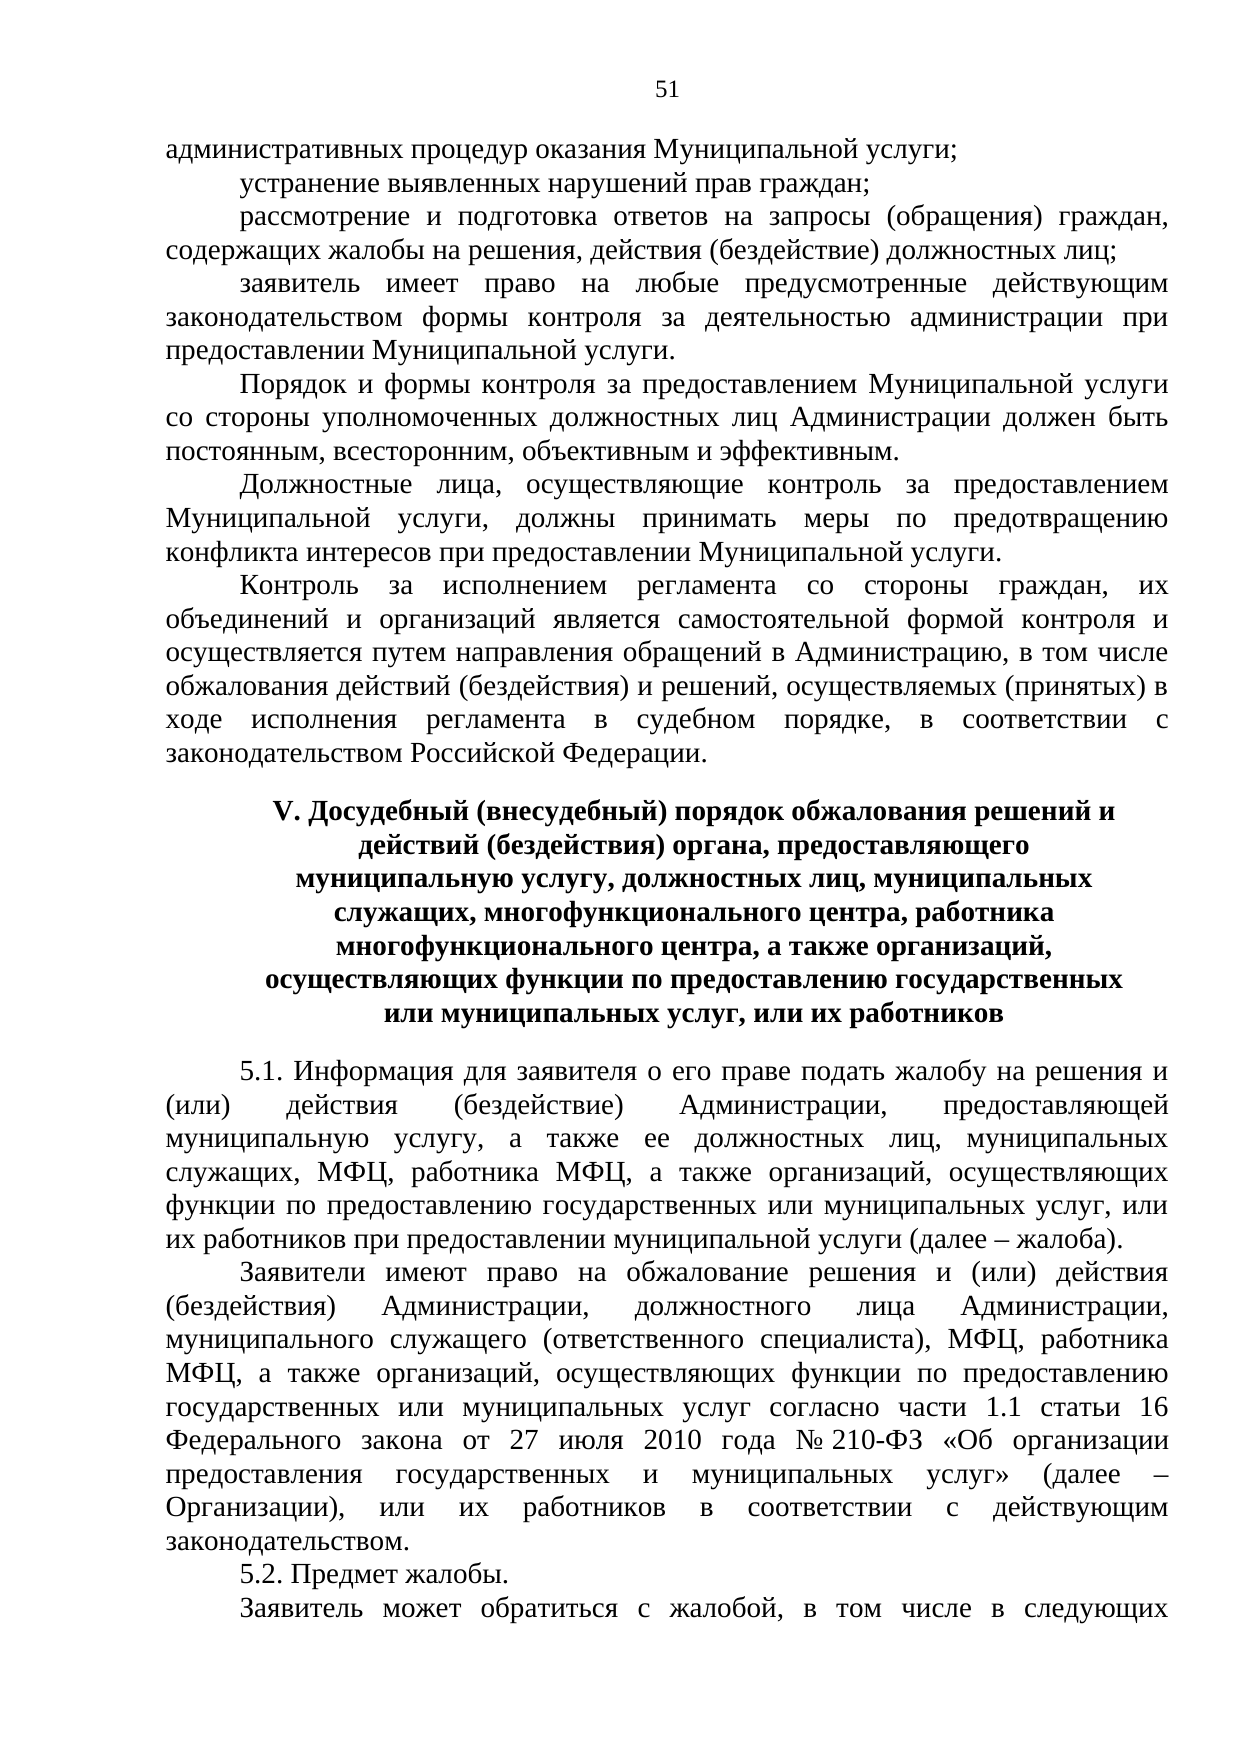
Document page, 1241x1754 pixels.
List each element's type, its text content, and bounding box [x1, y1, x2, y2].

text Заявители имеют право на обжалование решения и (или) действия (бездействия) Администрации, должностного лица Администрации, муниципального служащего (ответственного специалиста), МФЦ, работника МФЦ, а также организаций, осуществляющих функции по предоставлению государственных или муниципальных услуг согласно части 1.1 статьи 16 Федерального закона от 27 июля 2010 года № 210-ФЗ «Об организации предоставления государственных и муниципальных услуг» (далее – Организации), или их работников в соответствии с действующим законодательством. [165, 1254, 1169, 1556]
text V. Досудебный (внесудебный) порядок обжалования решений и действий (бездействия) органа, предоставляющего муниципальную услугу, должностных лиц, муниципальных служащих, многофункционального центра, работника многофункционального центра, а также организаций, осуществляющих функции по предоставлению государственных или муниципальных услуг, или их работников [248, 793, 1140, 1028]
text Контроль за исполнением регламента со стороны граждан, их объединений и организаций является самостоятельной формой контроля и осуществляется путем направления обращений в Администрацию, в том числе обжалования действий (бездействия) и решений, осуществляемых (принятых) в ходе исполнения регламента в судебном порядке, в соответствии с законодательством Российской Федерации. [165, 567, 1169, 768]
text 5.1. Информация для заявителя о его праве подать жалобу на решения и (или) действия (бездействие) Администрации, предоставляющей муниципальную услугу, а также ее должностных лиц, муниципальных служащих, МФЦ, работника МФЦ, а также организаций, осуществляющих функции по предоставлению государственных или муниципальных услуг, или их работников при предоставлении муниципальной услуги (далее – жалоба). [165, 1053, 1169, 1254]
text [165, 1590, 1169, 1623]
text Порядок и формы контроля за предоставлением Муниципальной услуги со стороны уполномоченных должностных лиц Администрации должен быть постоянным, всесторонним, объективным и эффективным. [165, 366, 1169, 467]
text устранение выявленных нарушений прав граждан; [165, 165, 1169, 198]
text рассмотрение и подготовка ответов на запросы (обращения) граждан, содержащих жалобы на решения, действия (бездействие) должностных лиц; [165, 198, 1169, 265]
text заявитель имеет право на любые предусмотренные действующим законодательством формы контроля за деятельностью администрации при предоставлении Муниципальной услуги. [165, 265, 1169, 366]
text Должностные лица, осуществляющие контроль за предоставлением Муниципальной услуги, должны принимать меры по предотвращению конфликта интересов при предоставлении Муниципальной услуги. [165, 467, 1169, 567]
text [165, 131, 1169, 165]
text 5.2. Предмет жалобы. [165, 1556, 1169, 1590]
